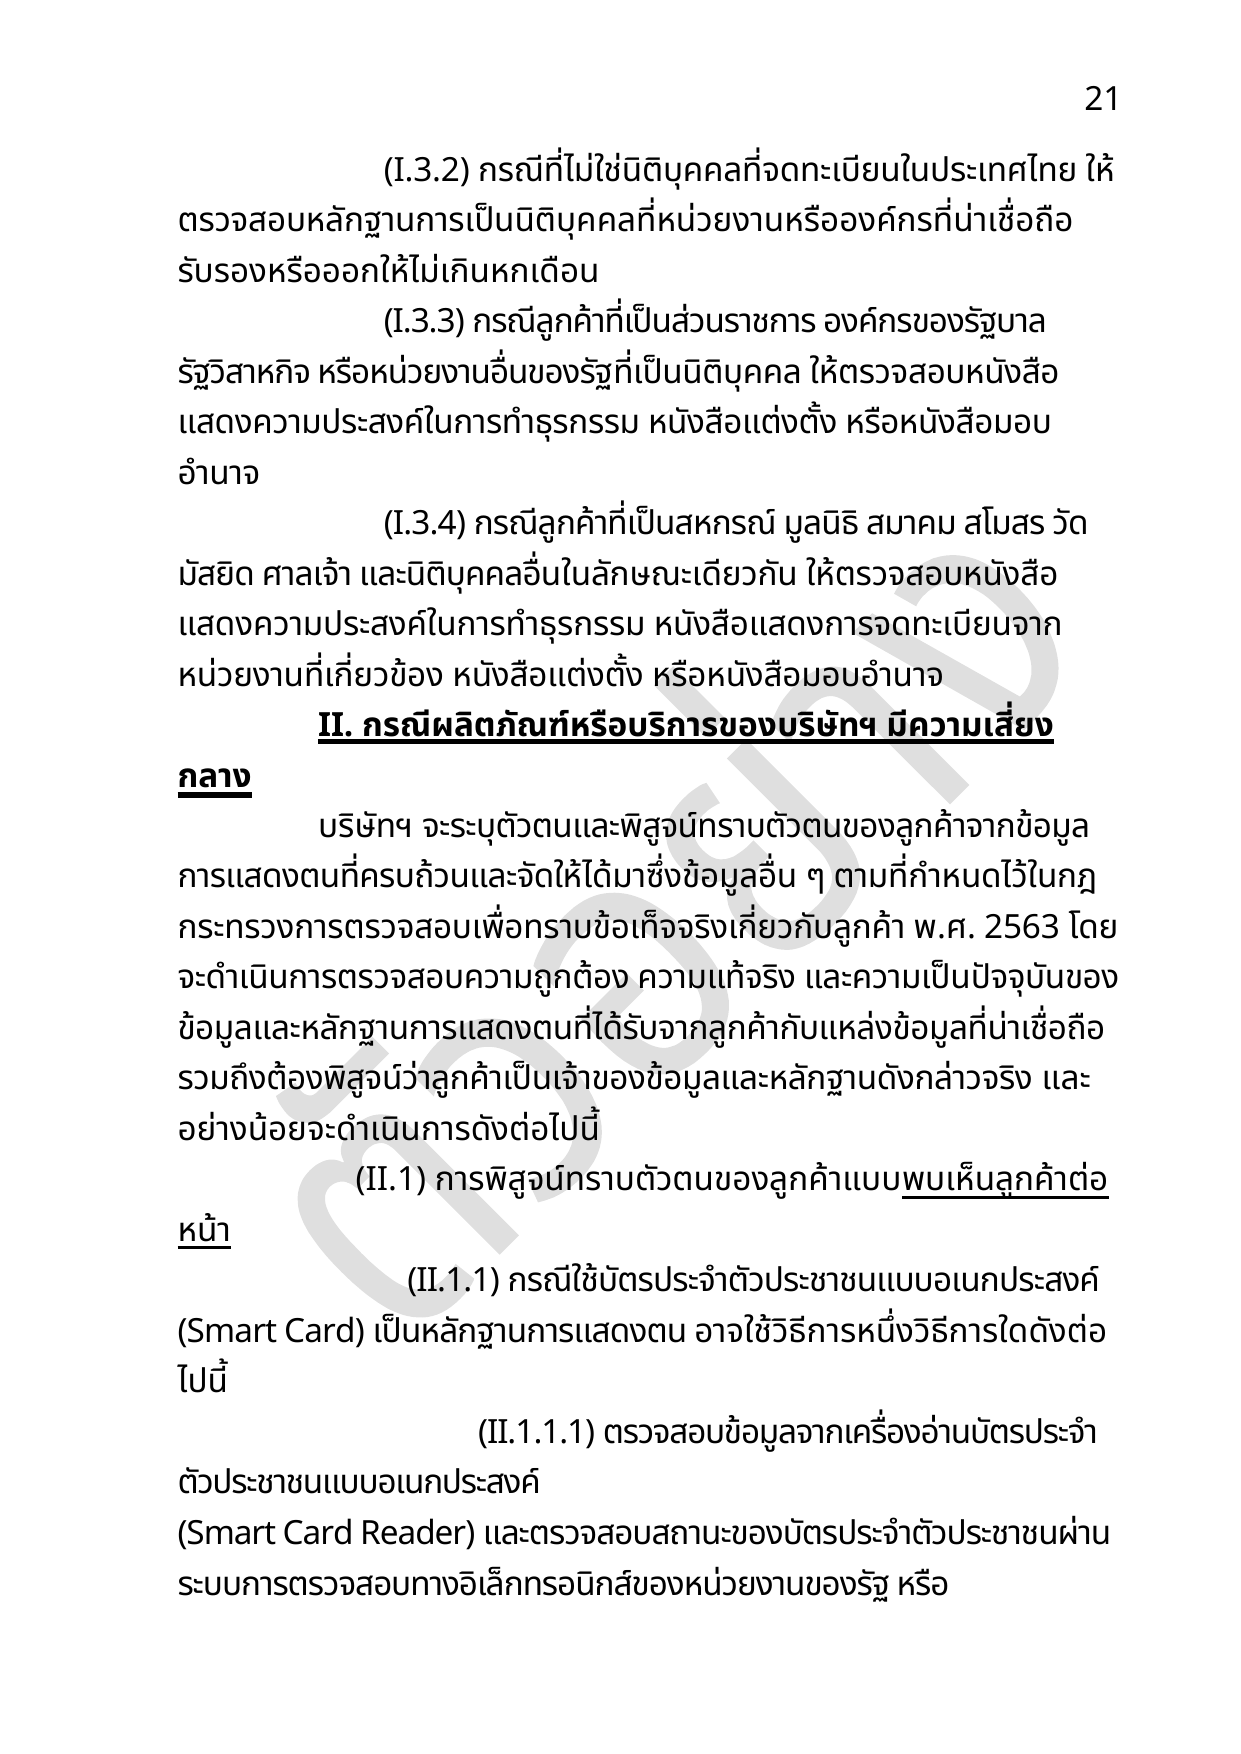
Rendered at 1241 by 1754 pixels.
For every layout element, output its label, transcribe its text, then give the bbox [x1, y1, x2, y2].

text บริษัทฯ จะระบุตัวตนและพิสูจน์ทราบตัวตนของลูกค้าจากข้อมูลการแสดงตนที่ครบถ้วนและจัดให้ได้มาซึ่งข้อมูลอื่น ๆ ตามที่กำหนดไว้ในกฎกระทรวงการตรวจสอบเพื่อทราบข้อเท็จจริงเกี่ยวกับลูกค้า พ.ศ. 2563 โดยจะดำเนินการตรวจสอบความถูกต้อง ความแท้จริง และความเป็นปัจจุบันของข้อมูลและหลักฐานการแสดงตนที่ได้รับจากลูกค้ากับแหล่งข้อมูลที่น่าเชื่อถือ รวมถึงต้องพิสูจน์ว่าลูกค้าเป็นเจ้าของข้อมูลและหลักฐานดังกล่าวจริง และอย่างน้อยจะดำเนินการดังต่อไปนี้ [177, 802, 1122, 1155]
text (I.3.3) กรณีลูกค้าที่เป็นส่วนราชการ องค์กรของรัฐบาล รัฐวิสาหกิจ หรือหน่วยงานอื่นของรัฐที่เป็นนิติบุคคล ให้ตรวจสอบหนังสือแสดงความประสงค์ในการทำธุรกรรม หนังสือแต่งตั้ง หรือหนังสือมอบอำนาจ [177, 297, 1122, 499]
text (I.3.4) กรณีลูกค้าที่เป็นสหกรณ์ มูลนิธิ สมาคม สโมสร วัด มัสยิด ศาลเจ้า และนิติบุคคลอื่นในลักษณะเดียวกัน ให้ตรวจสอบหนังสือแสดงความประสงค์ในการทำธุรกรรม หนังสือแสดงการจดทะเบียนจากหน่วยงานที่เกี่ยวข้อง หนังสือแต่งตั้ง หรือหนังสือมอบอำนาจ [177, 499, 1122, 701]
text (II.1.1.1) ตรวจสอบข้อมูลจากเครื่องอ่านบัตรประจำตัวประชาชนแบบอเนกประสงค์ [177, 1408, 1122, 1509]
text (II.1.1) กรณีใช้บัตรประจำตัวประชาชนแบบอเนกประสงค์ (Smart Card) เป็นหลักฐานการแสดงตน อาจใช้วิธีการหนึ่งวิธีการใดดังต่อไปนี้ [177, 1256, 1122, 1408]
text (Smart Card Reader) และตรวจสอบสถานะของบัตรประจำตัวประชาชนผ่านระบบการตรวจสอบทางอิเล็กทรอนิกส์ของหน่วยงานของรัฐ หรือ [177, 1509, 1122, 1610]
text (I.3.2) กรณีที่ไม่ใช่นิติบุคคลที่จดทะเบียนในประเทศไทย ให้ตรวจสอบหลักฐานการเป็นนิติบุคคลที่หน่วยงานหรือองค์กรที่น่าเชื่อถือรับรองหรือออกให้ไม่เกินหกเดือน [177, 146, 1122, 297]
text II. กรณีผลิตภัณฑ์หรือบริการของบริษัทฯ มีความเสี่ยงกลาง [177, 701, 1122, 802]
text (II.1) การพิสูจน์ทราบตัวตนของลูกค้าแบบพบเห็นลูกค้าต่อหน้า [177, 1155, 1122, 1256]
